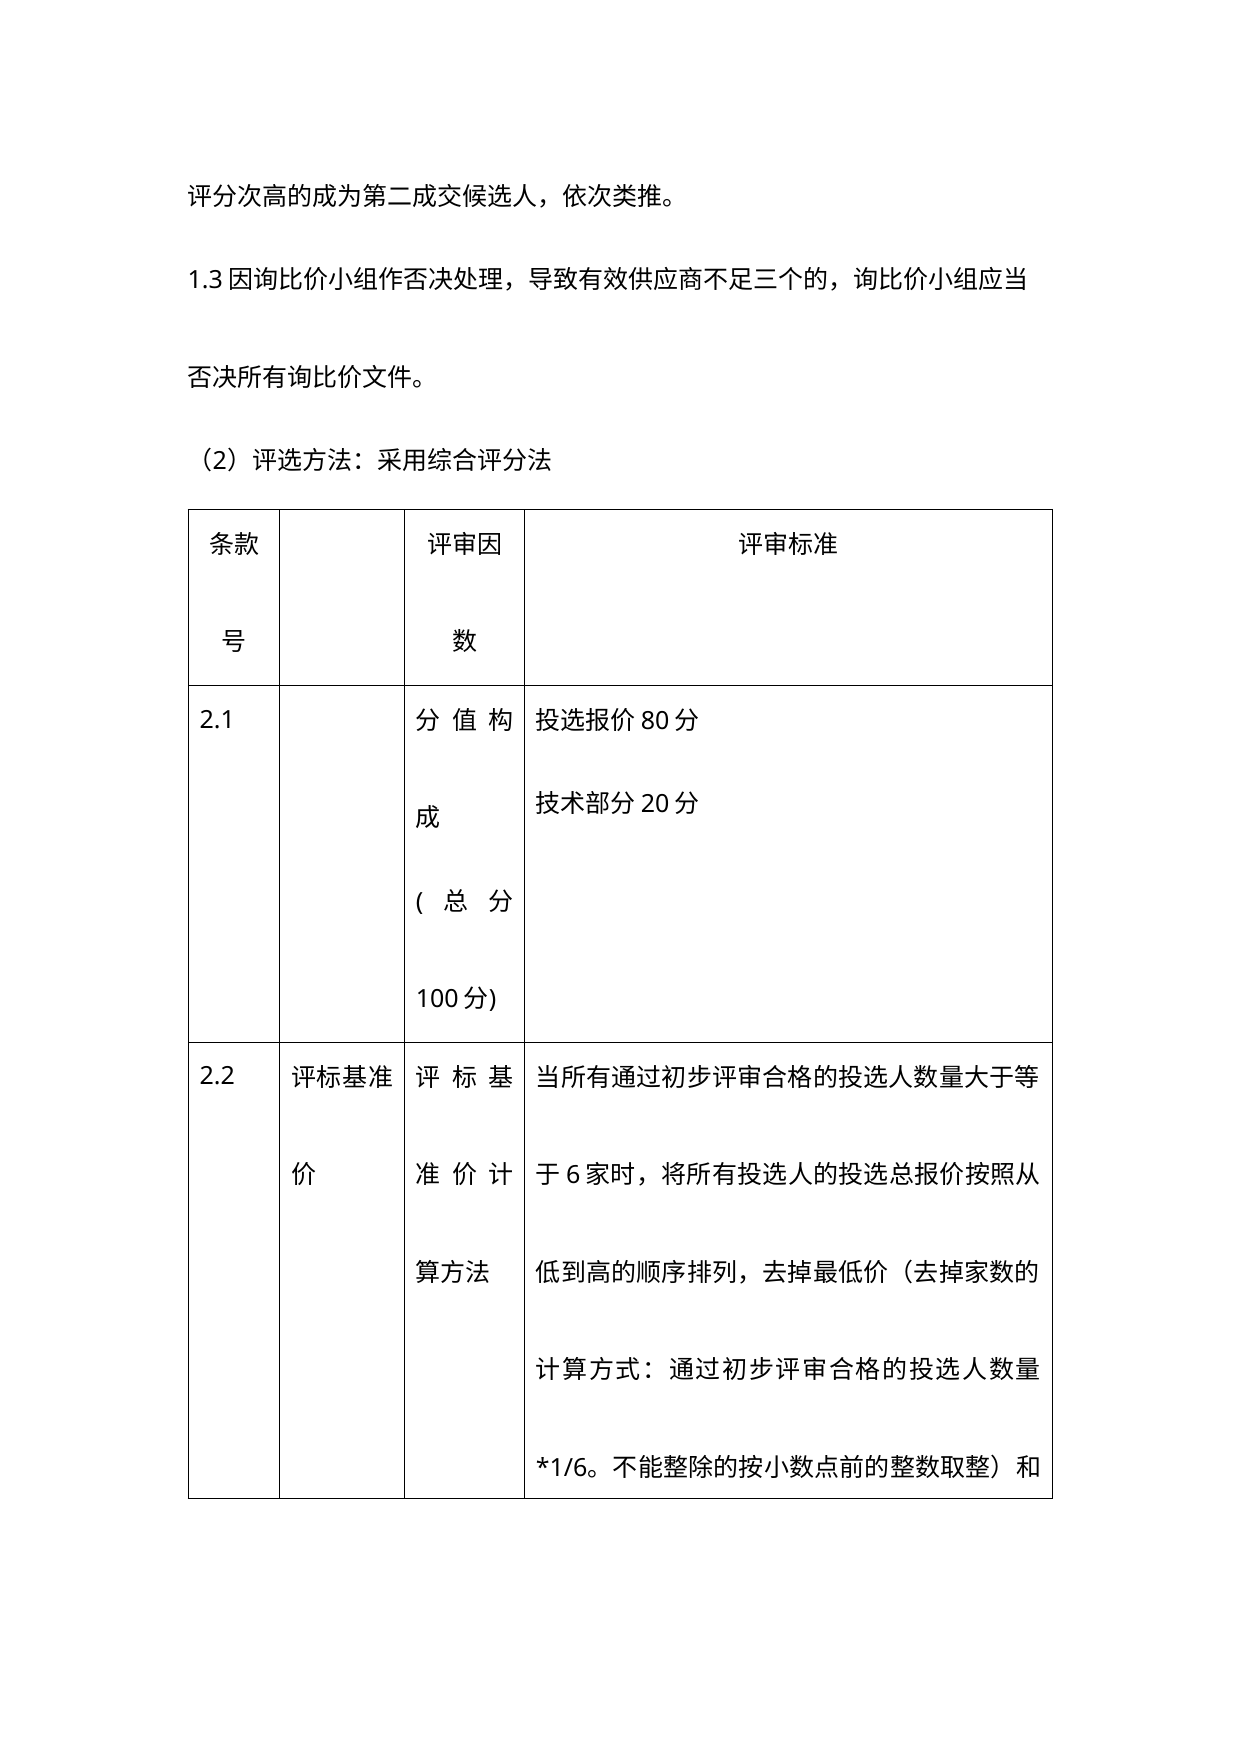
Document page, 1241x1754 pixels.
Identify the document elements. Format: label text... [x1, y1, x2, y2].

table_header 条款号 [189, 510, 279, 685]
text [187, 162, 1053, 227]
table_cell 分值构成 (总分100分) [405, 686, 524, 1042]
table_header 评审因数 [405, 510, 524, 685]
text 1.3因询比价小组作否决处理，导致有效供应商不足三个的，询比价小组应当否决所有询比价文件。 [187, 245, 1053, 408]
table_header 评审标准 [525, 510, 1052, 685]
table_header [280, 510, 404, 685]
table_cell 2.1 [189, 686, 279, 1042]
table_cell [280, 686, 404, 1042]
table_cell 2.2 [189, 1043, 279, 1498]
table_cell 评标基准价计算方法 [405, 1043, 524, 1498]
text （2）评选方法：采用综合评分法 [187, 426, 1053, 491]
table_cell 评标基准价 [280, 1043, 404, 1498]
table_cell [525, 1043, 1052, 1498]
table_cell 投选报价80分 技术部分20分 [525, 686, 1052, 1042]
